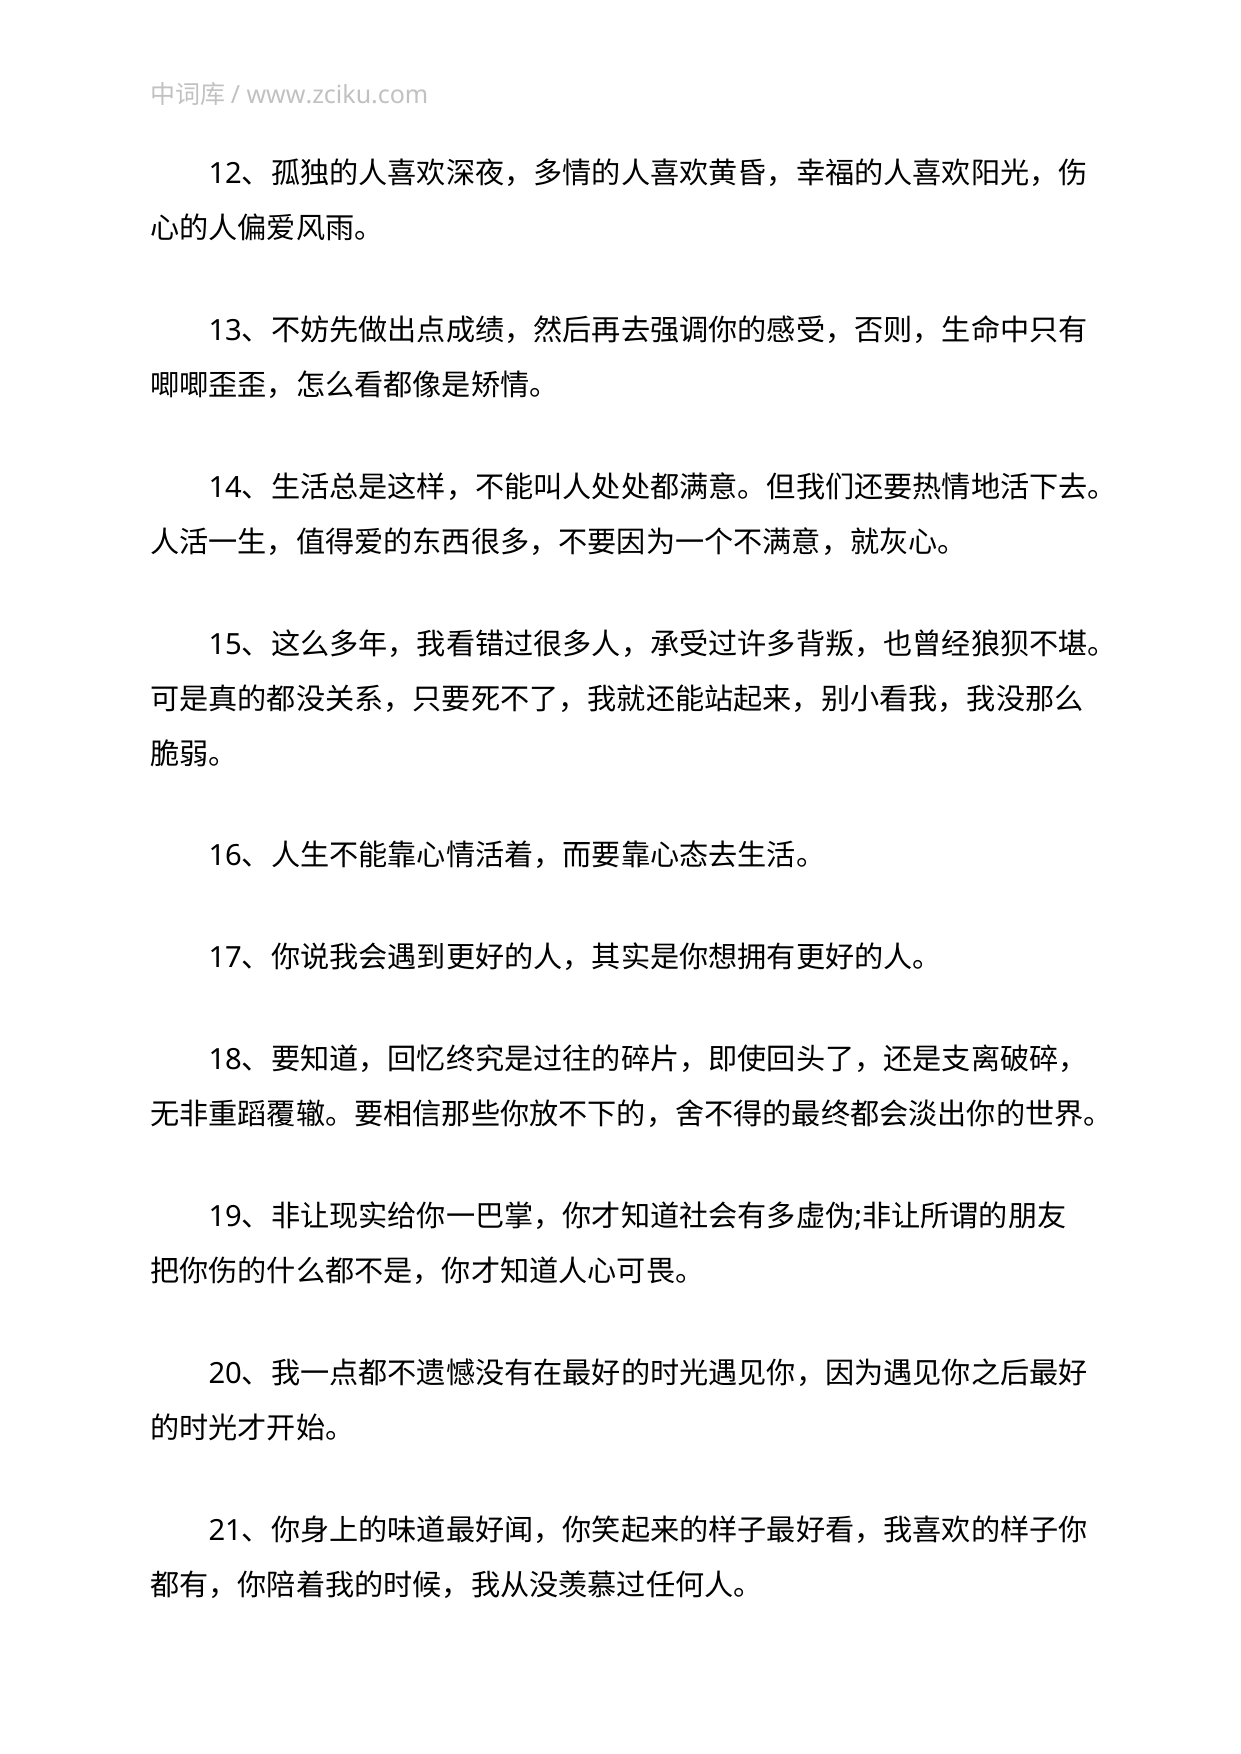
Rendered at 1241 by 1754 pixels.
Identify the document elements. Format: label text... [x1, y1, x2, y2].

text 16、人生不能靠心情活着，而要靠心态去生活。 [150, 832, 1090, 874]
text 21、你身上的味道最好闻，你笑起来的样子最好看，我喜欢的样子你都有，你陪着我的时候，我从没羡慕过任何人。 [150, 1506, 1090, 1603]
text 12、孤独的人喜欢深夜，多情的人喜欢黄昏，幸福的人喜欢阳光，伤心的人偏爱风雨。 [150, 150, 1090, 247]
text 14、生活总是这样，不能叫人处处都满意。但我们还要热情地活下去。人活一生，值得爱的东西很多，不要因为一个不满意，就灰心。 [150, 463, 1090, 561]
text 19、非让现实给你一巴掌，你才知道社会有多虚伪;非让所谓的朋友把你伤的什么都不是，你才知道人心可畏。 [150, 1193, 1090, 1290]
text 17、你说我会遇到更好的人，其实是你想拥有更好的人。 [150, 934, 1090, 976]
text 18、要知道，回忆终究是过往的碎片，即使回头了，还是支离破碎，无非重蹈覆辙。要相信那些你放不下的，舍不得的最终都会淡出你的世界。 [150, 1036, 1090, 1133]
text 15、这么多年，我看错过很多人，承受过许多背叛，也曾经狼狈不堪。可是真的都没关系，只要死不了，我就还能站起来，别小看我，我没那么脆弱。 [150, 620, 1090, 772]
text 13、不妨先做出点成绩，然后再去强调你的感受，否则，生命中只有唧唧歪歪，怎么看都像是矫情。 [150, 307, 1090, 404]
text 20、我一点都不遗憾没有在最好的时光遇见你，因为遇见你之后最好的时光才开始。 [150, 1349, 1090, 1447]
